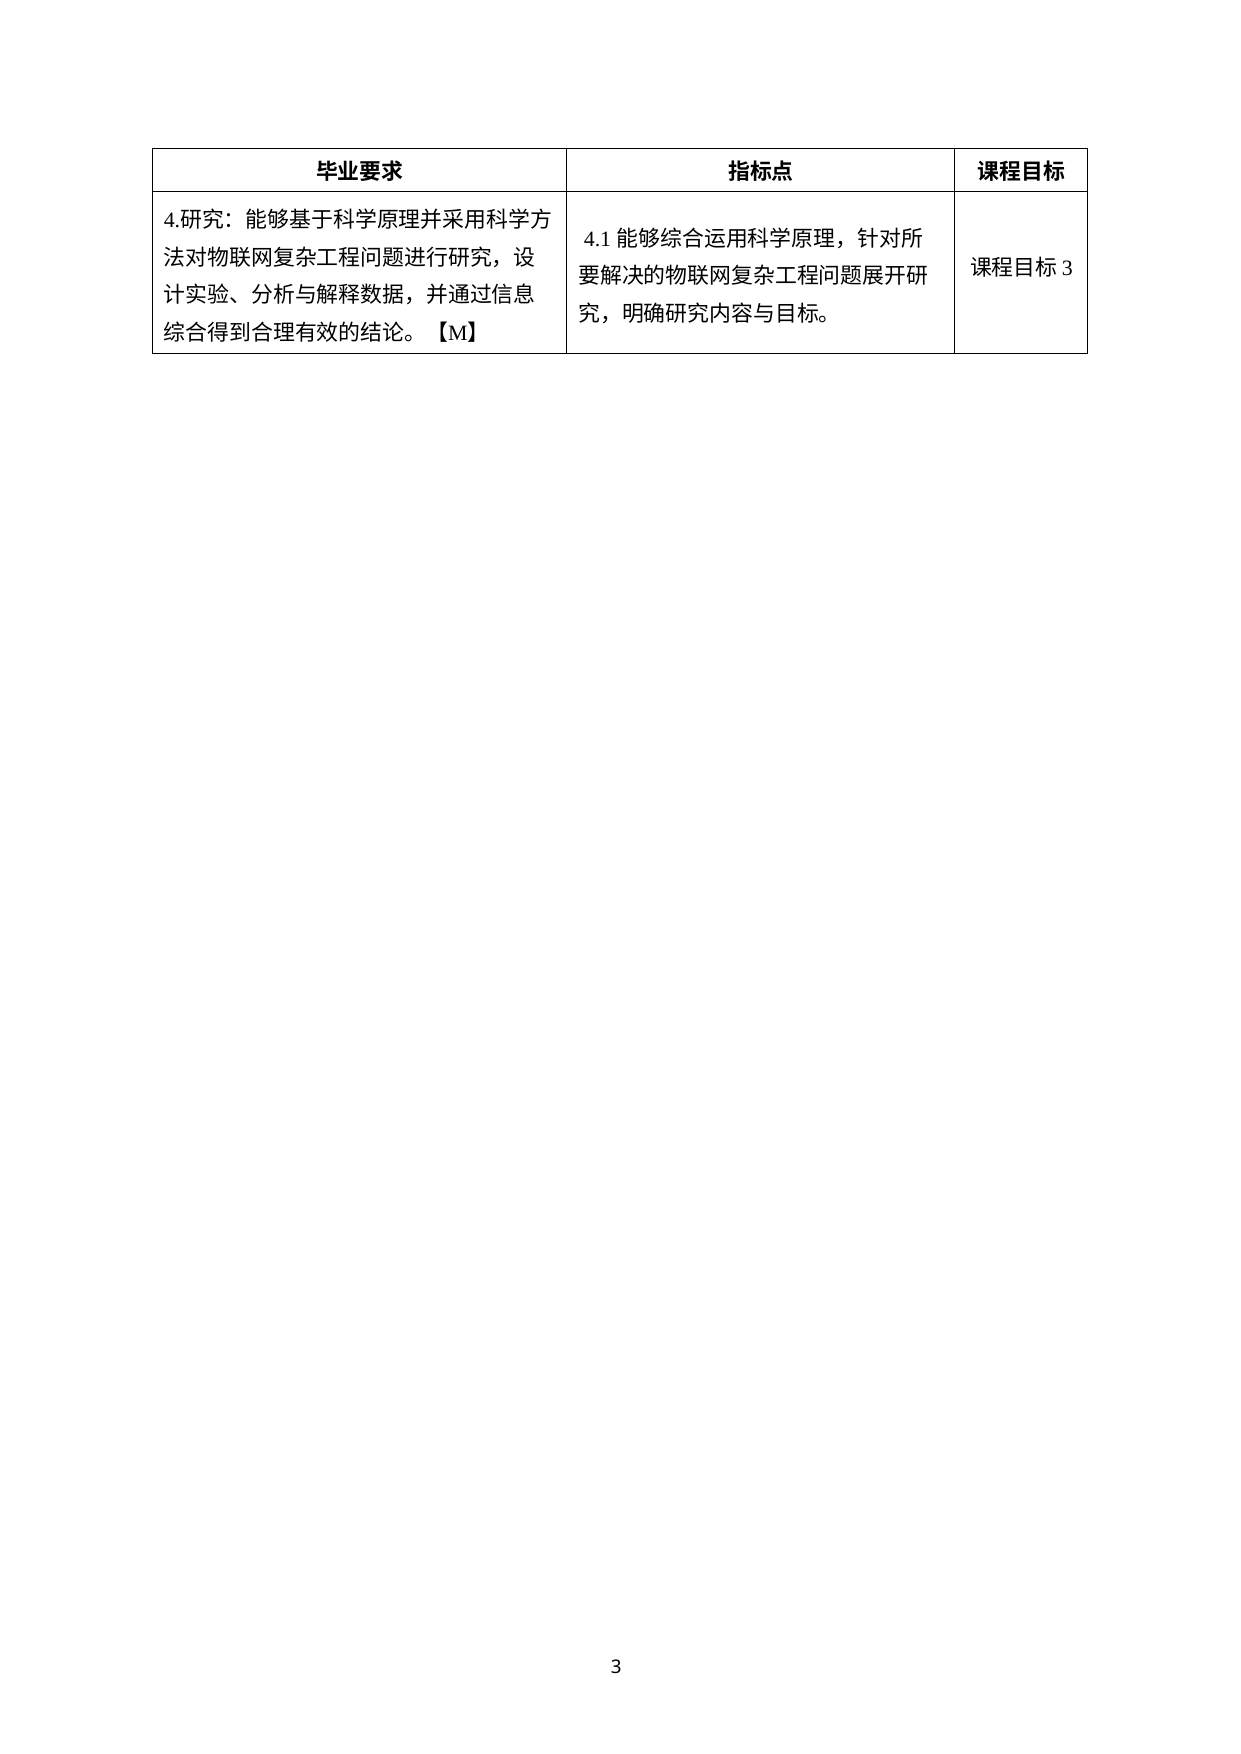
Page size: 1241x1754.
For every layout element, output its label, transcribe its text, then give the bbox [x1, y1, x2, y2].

table_header 课程目标 [955, 149, 1087, 191]
table_cell 课程目标3 [955, 192, 1087, 353]
table_cell 4.1 能够综合运用科学原理，针对所要解决的物联网复杂工程问题展开研究，明确研究内容与目标。 [567, 192, 954, 353]
table_header 指标点 [567, 149, 954, 191]
table_cell 4.研究：能够基于科学原理并采用科学方法对物联网复杂工程问题进行研究，设计实验、分析与解释数据，并通过信息综合得到合理有效的结论。【M】 [153, 192, 566, 353]
table_header 毕业要求 [153, 149, 566, 191]
